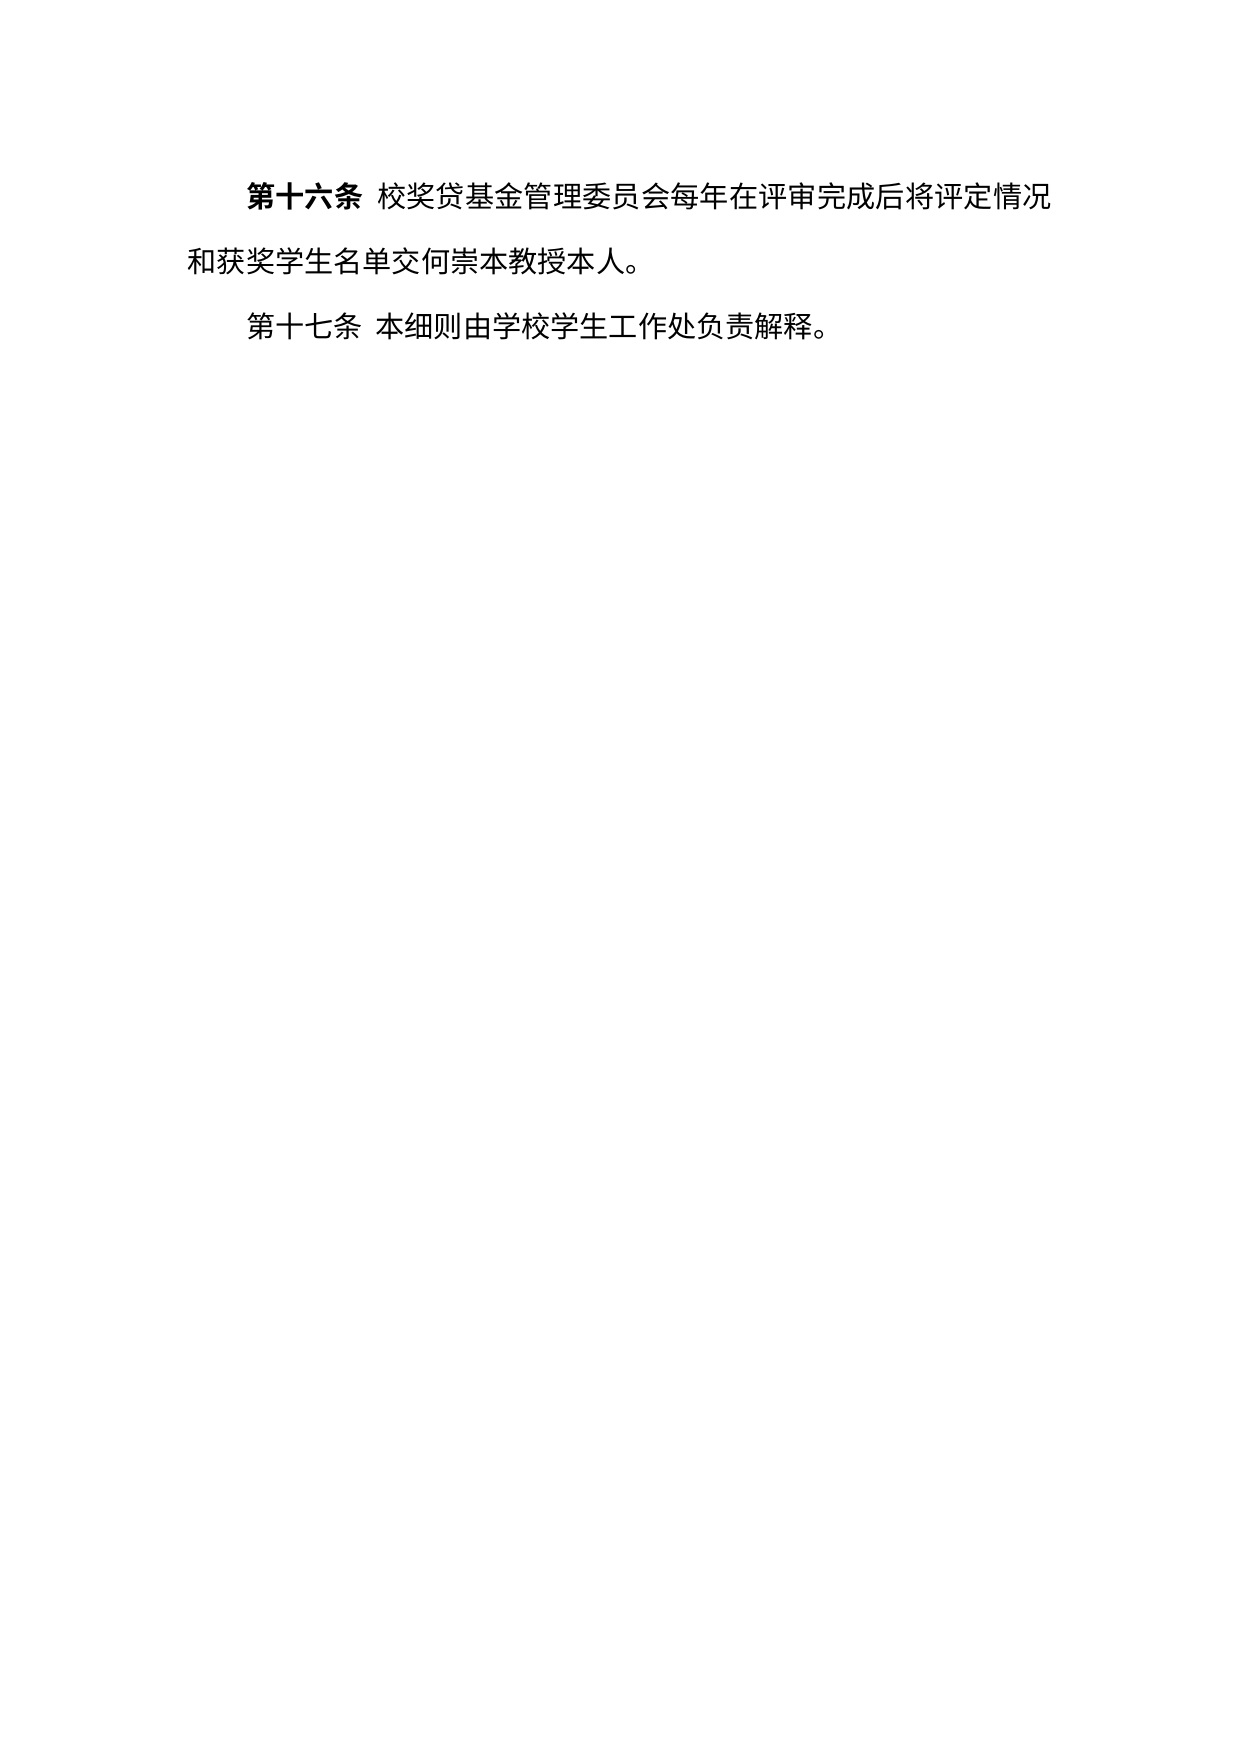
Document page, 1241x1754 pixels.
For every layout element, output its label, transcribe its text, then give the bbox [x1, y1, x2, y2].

text 第十七条 本细则由学校学生工作处负责解释。 [187, 292, 1053, 357]
text 第十六条 校奖贷基金管理委员会每年在评审完成后将评定情况和获奖学生名单交何崇本教授本人。 [187, 162, 1053, 292]
